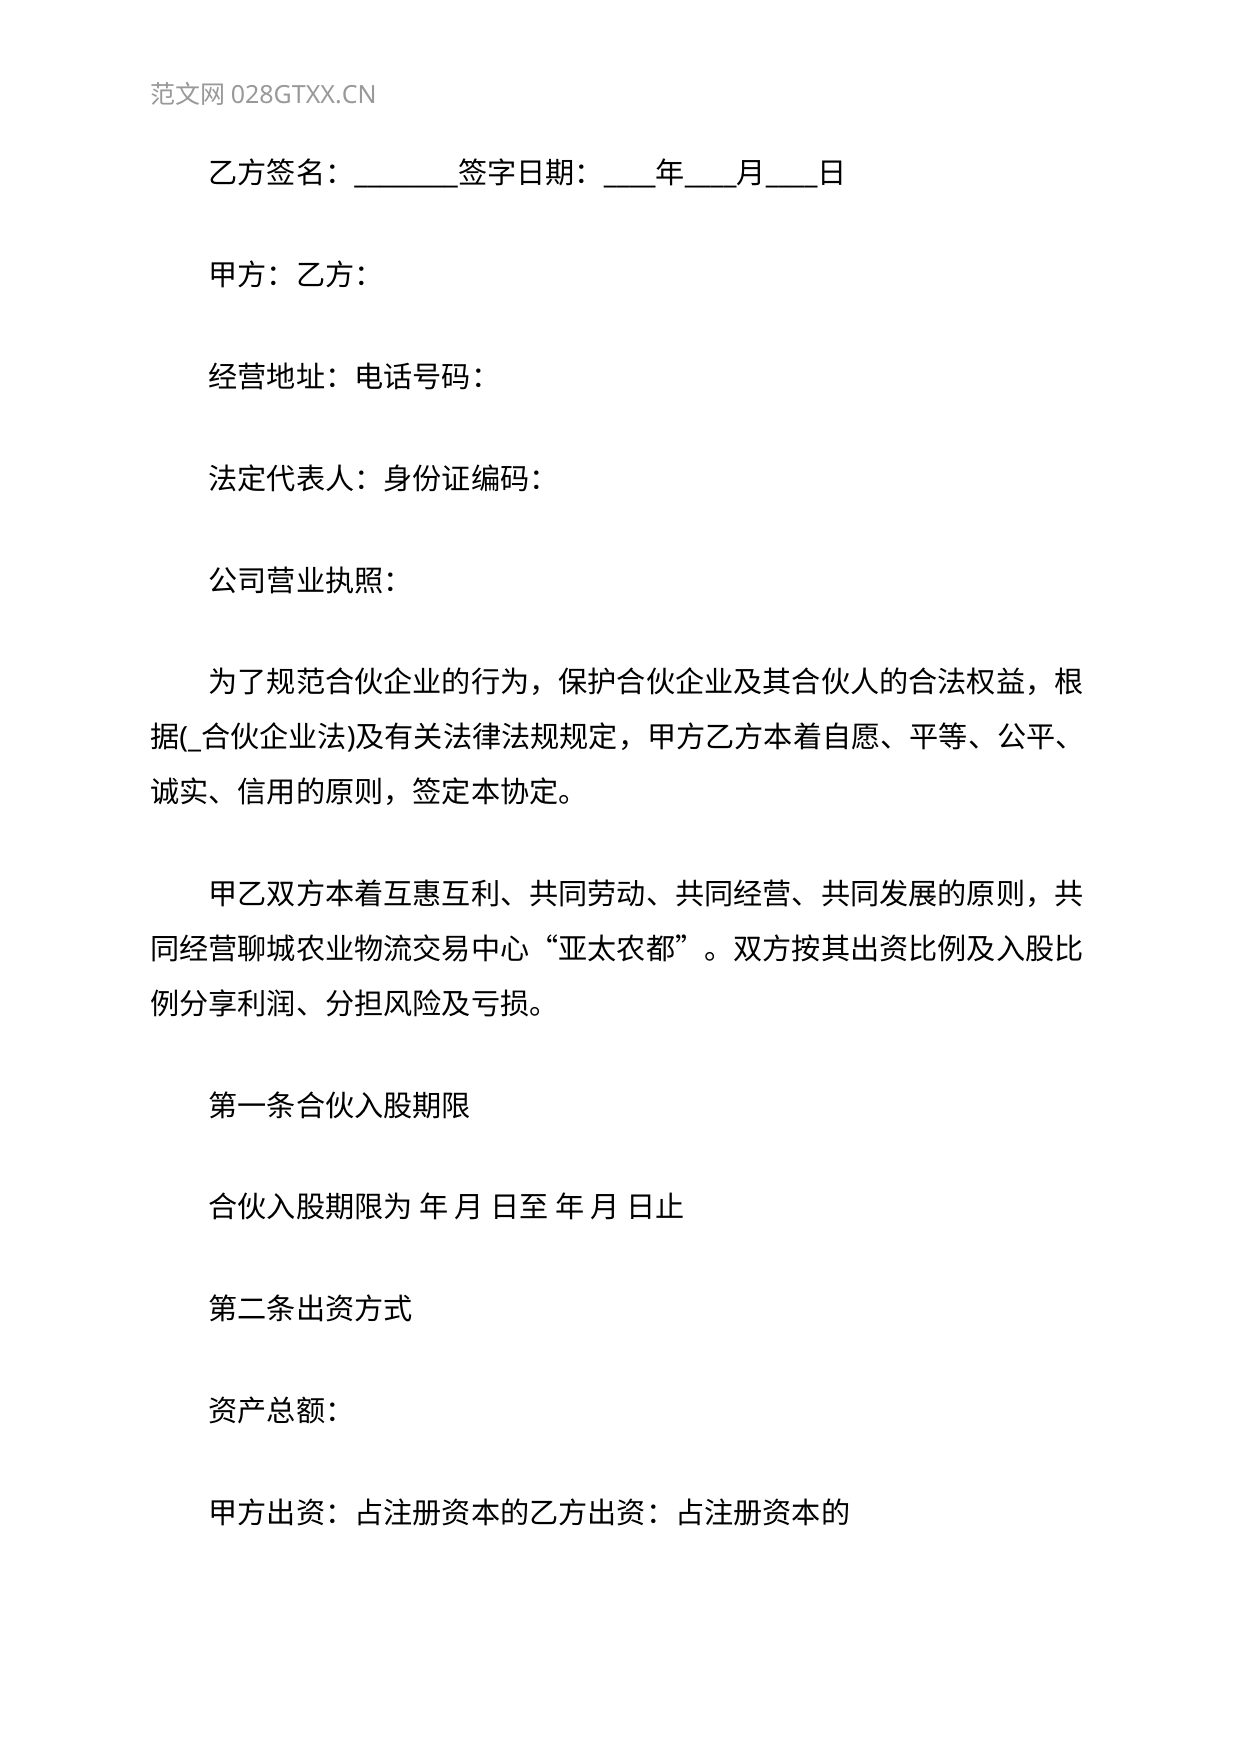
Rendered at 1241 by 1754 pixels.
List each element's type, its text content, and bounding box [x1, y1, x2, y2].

text 乙方签名：________签字日期：____年____月____日 [150, 150, 1090, 192]
text 为了规范合伙企业的行为，保护合伙企业及其合伙人的合法权益，根据(_合伙企业法)及有关法律法规规定，甲方乙方本着自愿、平等、公平、诚实、信用的原则，签定本协定。 [150, 659, 1090, 811]
text 合伙入股期限为 年 月 日至 年 月 日止 [150, 1184, 1090, 1226]
text 资产总额： [150, 1388, 1090, 1430]
text 第一条合伙入股期限 [150, 1082, 1090, 1124]
text 甲方出资：占注册资本的乙方出资：占注册资本的 [150, 1489, 1090, 1532]
text 甲乙双方本着互惠互利、共同劳动、共同经营、共同发展的原则，共同经营聊城农业物流交易中心“亚太农都”。双方按其出资比例及入股比例分享利润、分担风险及亏损。 [150, 871, 1090, 1023]
text 甲方：乙方： [150, 252, 1090, 294]
text 法定代表人：身份证编码： [150, 456, 1090, 498]
text 经营地址：电话号码： [150, 354, 1090, 396]
text 第二条出资方式 [150, 1286, 1090, 1328]
text 公司营业执照： [150, 557, 1090, 599]
